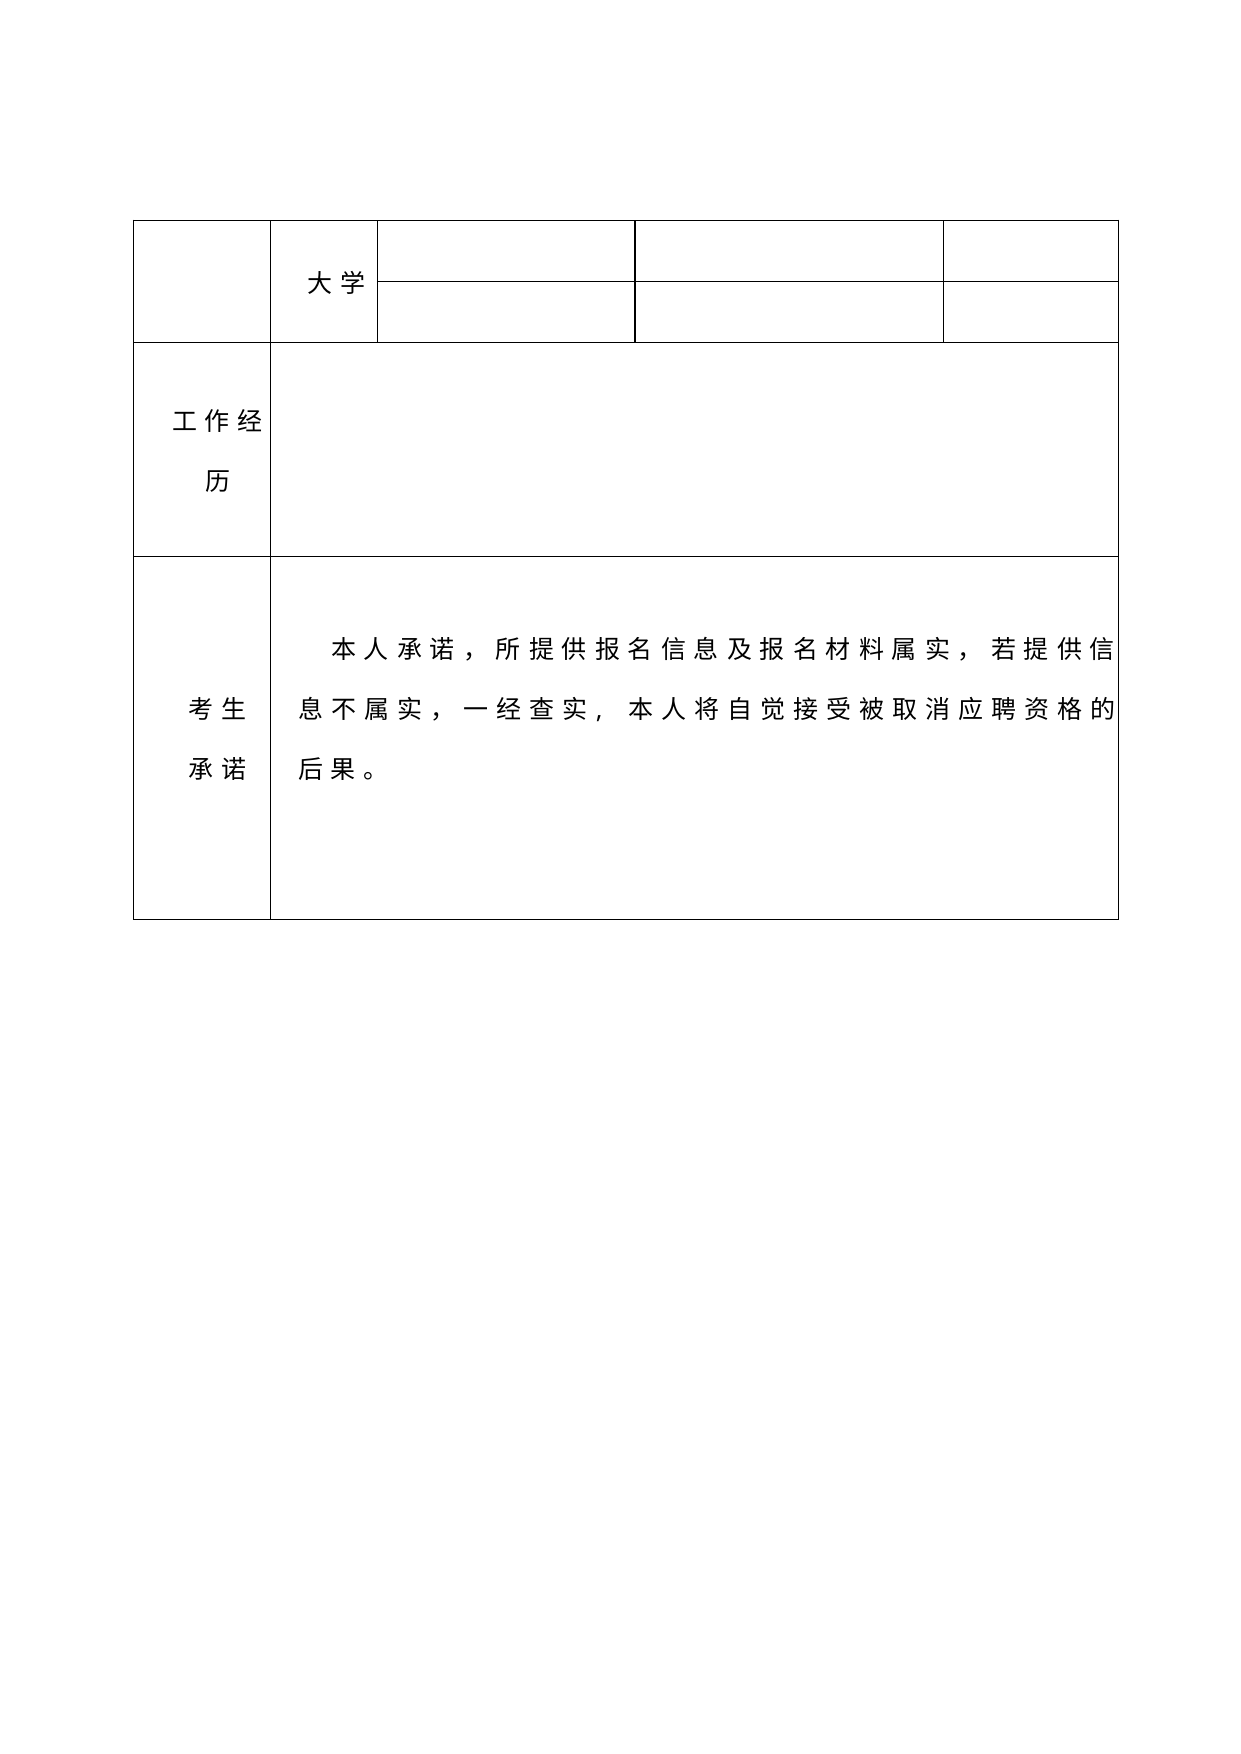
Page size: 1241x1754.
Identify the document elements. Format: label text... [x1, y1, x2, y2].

table_cell 考生 承诺 [134, 557, 270, 919]
table_cell [378, 221, 634, 281]
table_cell [636, 282, 943, 342]
table_cell 大学 [271, 221, 377, 342]
table_cell 工作经历 [134, 343, 270, 556]
table_cell [271, 343, 1118, 556]
table_cell [378, 282, 634, 342]
table_cell [636, 221, 943, 281]
table_cell [944, 221, 1118, 281]
table_cell 本人承诺，所提供报名信息及报名材料属实，若提供信息不属实，一经查实,本人将自觉接受被取消应聘资格的后果。 [271, 557, 1118, 919]
table_cell [944, 282, 1118, 342]
